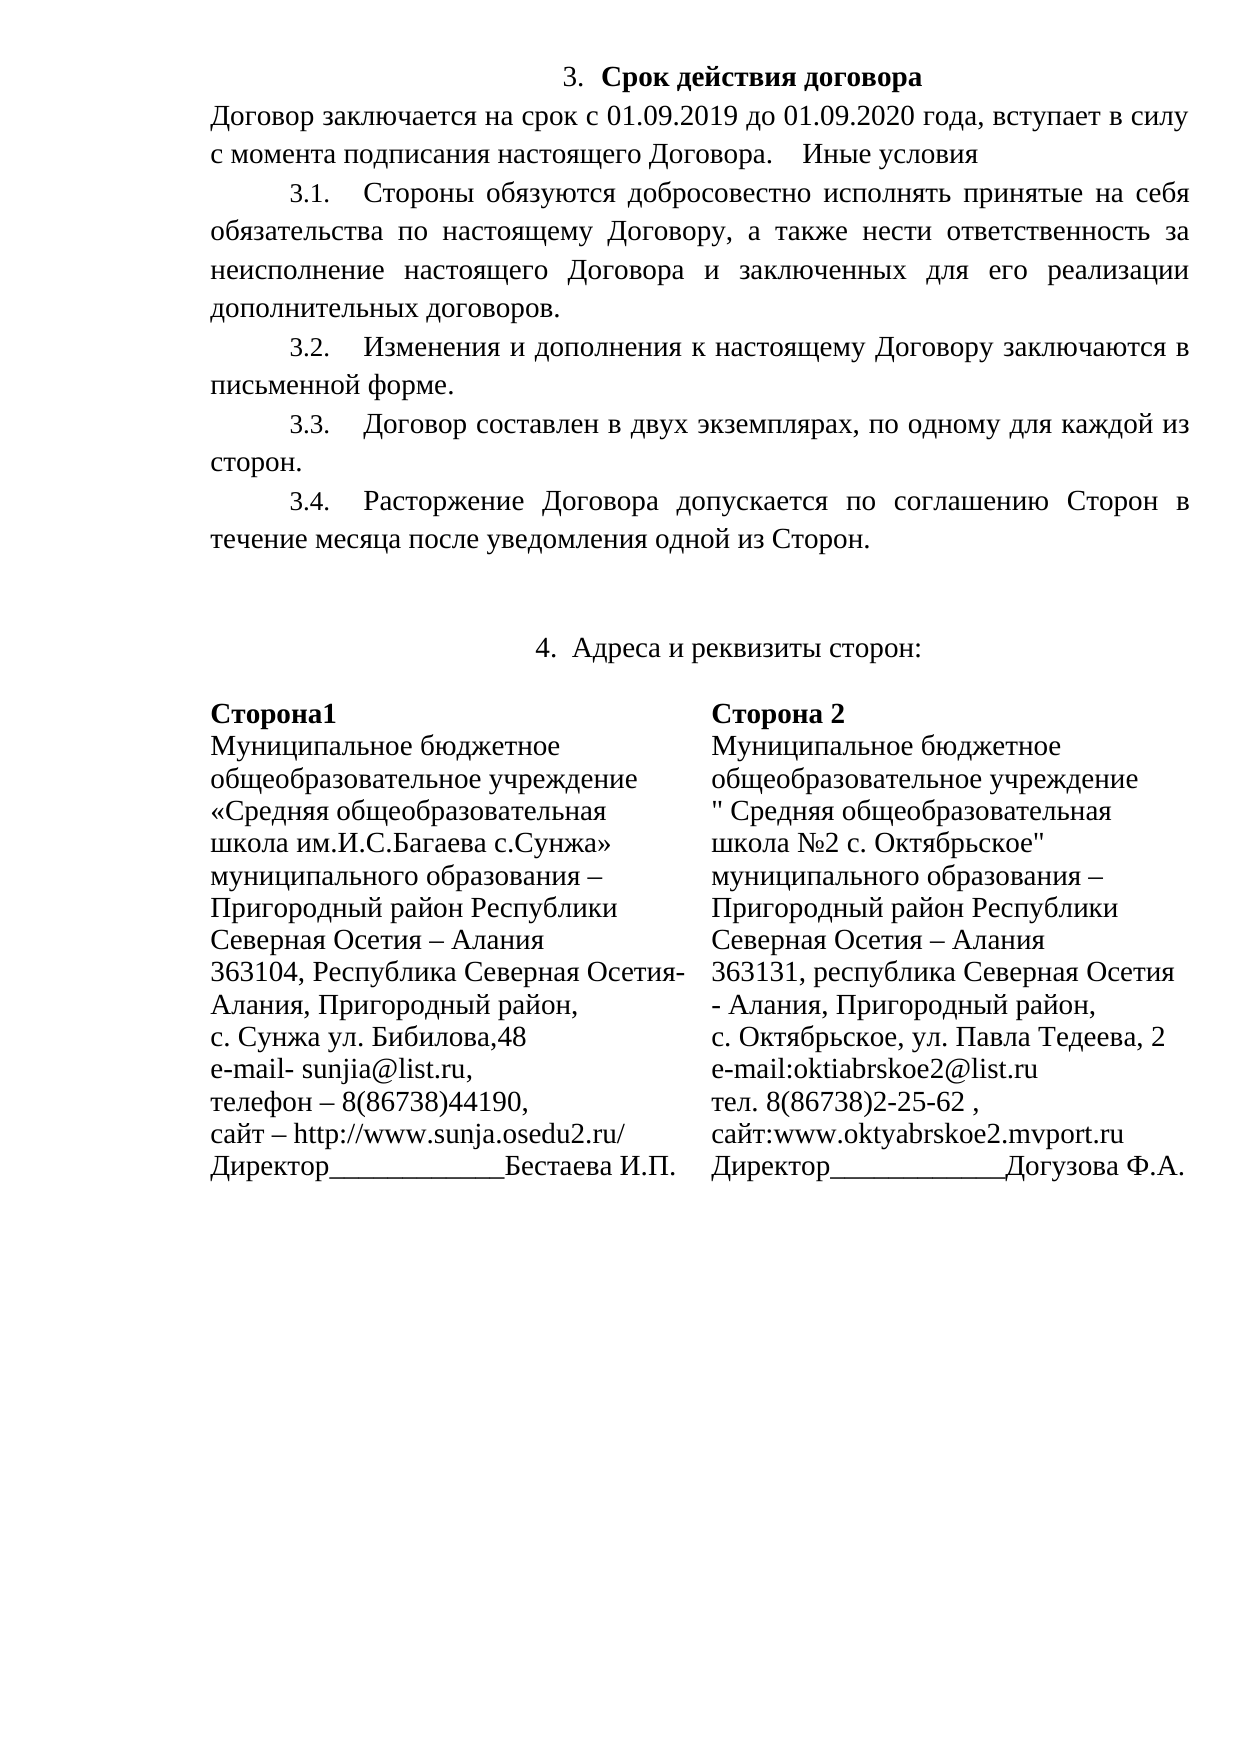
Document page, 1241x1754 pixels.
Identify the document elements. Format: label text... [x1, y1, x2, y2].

list Изменения и дополнения к настоящему Договору заключаются в письменной форме. [210, 329, 1190, 401]
subtitle Срок действия договора [562, 59, 1190, 93]
table_header Сторона 2 Муниципальное бюджетное общеобразовательное учреждение " Средняя общеобразовательная школа №2 с. Октябрьское" муниципального образования – Пригородный район Республики Северная Осетия – Алания 363131, республика Северная Осетия - Алания, Пригородный район, с. Октябрьское, ул. Павла Тедеева, 2 е-mail:oktiabrskoe2@list.ru тел. 8(86738)2-25-62 , сайт:www.oktyabrskoe2.mvport.ru Директор____________Догузова Ф.А. [700, 698, 1201, 1279]
text Договор заключается на срок с 01.09.2019 до 01.09.2020 года, вступает в силу с момента подписания настоящего Договора. Иные условия [210, 98, 1190, 170]
list Расторжение Договора допускается по соглашению Сторон в течение месяца после уведомления одной из Сторон. [210, 483, 1190, 555]
list Договор составлен в двух экземплярах, по одному для каждой из сторон. [210, 406, 1190, 478]
list Адреса и реквизиты сторон: [535, 632, 1190, 664]
table_header Сторона1 Муниципальное бюджетное общеобразовательное учреждение «Средняя общеобразовательная школа им.И.С.Багаева с.Сунжа» муниципального образования – Пригородный район Республики Северная Осетия – Алания 363104, Республика Северная Осетия-Алания, Пригородный район, с. Сунжа ул. Бибилова,48 e-mail- sunjia@list.ru, телефон – 8(86738)44190, сайт – http://www.sunja.osedu2.ru/ Директор____________Бестаева И.П. [199, 698, 700, 1279]
list Стороны обязуются добросовестно исполнять принятые на себя обязательства по настоящему Договору, а также нести ответственность за неисполнение настоящего Договора и заключенных для его реализации дополнительных договоров. [210, 175, 1190, 324]
